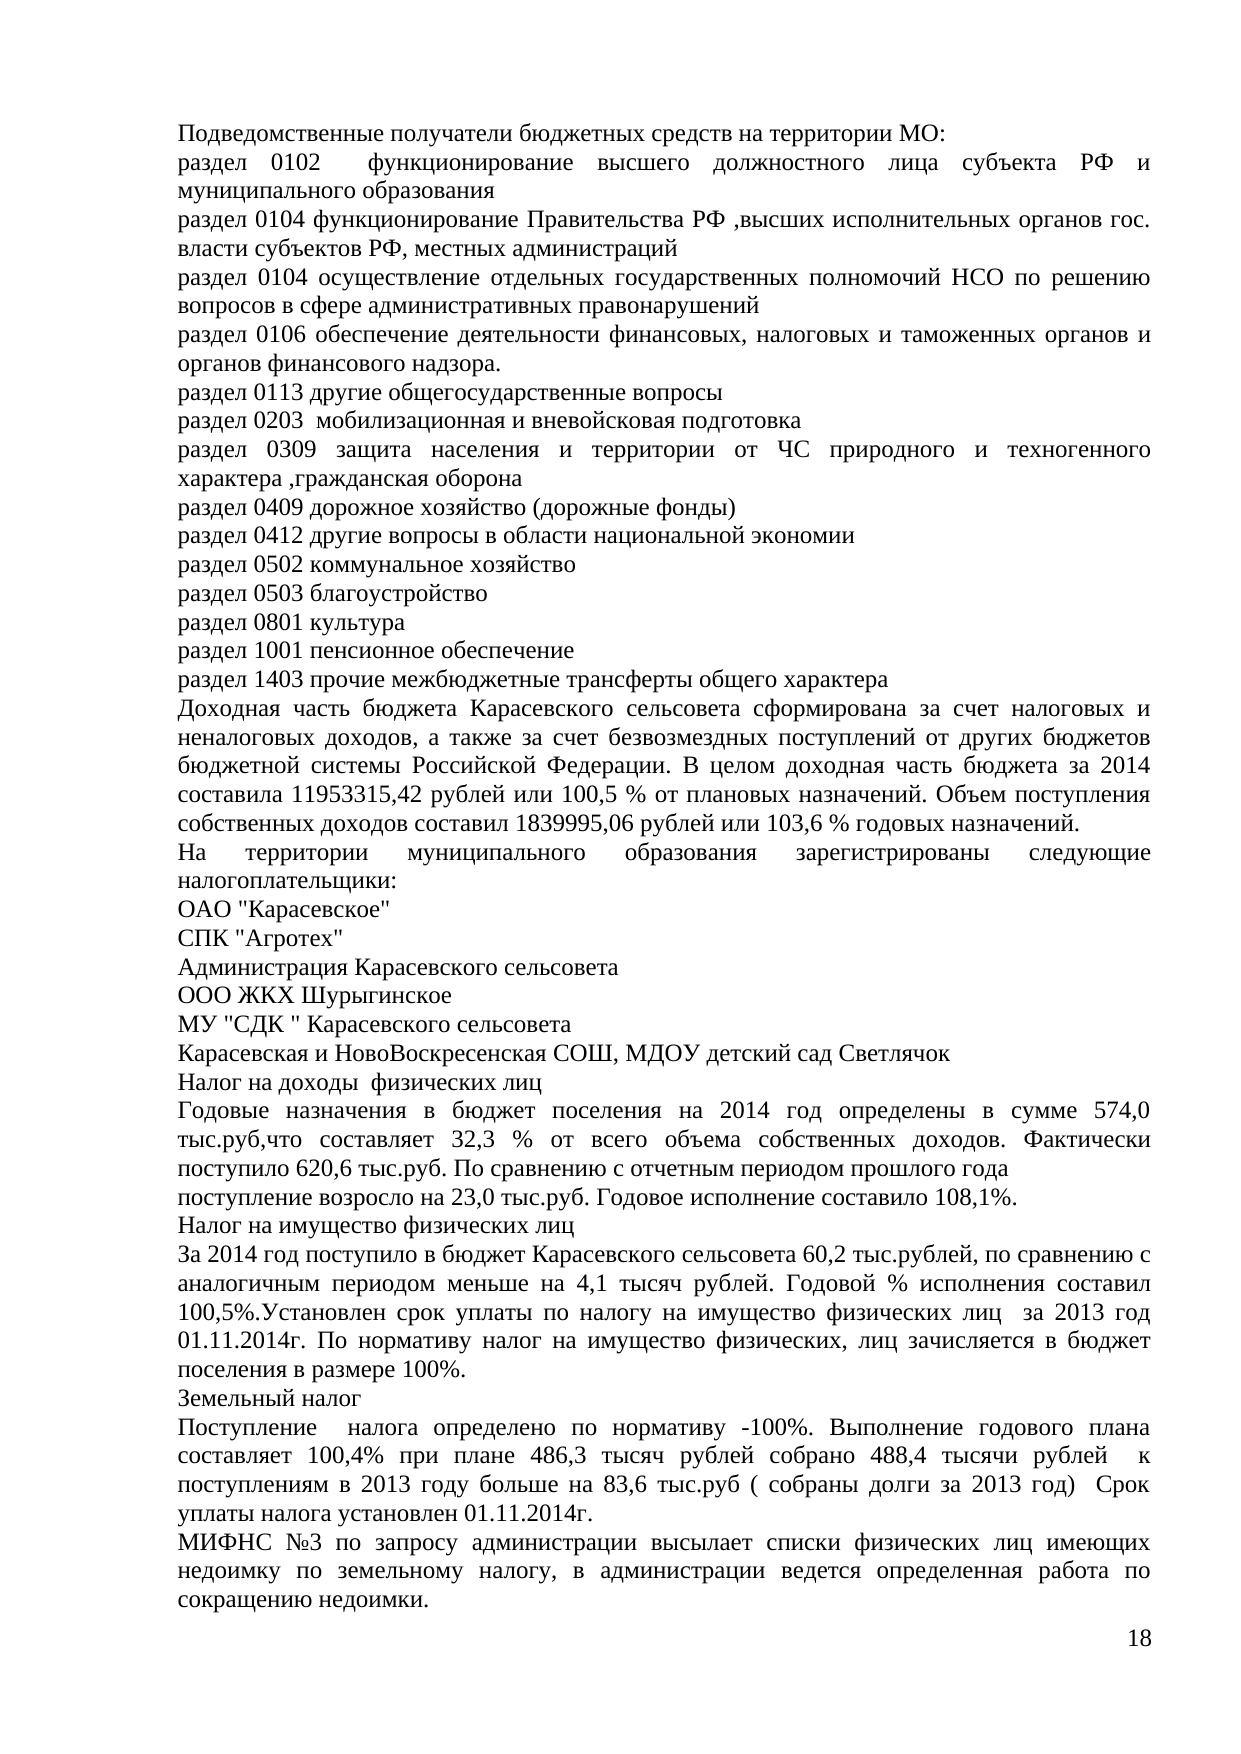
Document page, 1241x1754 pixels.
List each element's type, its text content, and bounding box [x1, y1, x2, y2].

text СПК "Агротех" [177, 923, 1152, 952]
text раздел 1403 прочие межбюджетные трансферты общего характера [177, 664, 1152, 693]
text Доходная часть бюджета Карасевского сельсовета сформирована за счет налоговых и неналоговых доходов, а также за счет безвозмездных поступлений от других бюджетов бюджетной системы Российской Федерации. В целом доходная часть бюджета за 2014 составила 11953315,42 рублей или 100,5 % от плановых назначений. Объем поступления собственных доходов составил 1839995,06 рублей или 103,6 % годовых назначений. [177, 693, 1152, 837]
text Налог на имущество физических лиц [177, 1211, 1152, 1239]
text раздел 0104 осуществление отдельных государственных полномочий НСО по решению вопросов в сфере административных правонарушений [177, 262, 1152, 319]
text раздел 0412 другие вопросы в области национальной экономии [177, 521, 1152, 549]
text раздел 0106 обеспечение деятельности финансовых, налоговых и таможенных органов и органов финансового надзора. [177, 319, 1152, 377]
text Администрация Карасевского сельсовета [177, 952, 1152, 981]
text Земельный налог [177, 1383, 1152, 1412]
text раздел 0503 благоустройство [177, 578, 1152, 607]
text раздел 0409 дорожное хозяйство (дорожные фонды) [177, 492, 1152, 521]
text ОАО "Карасевское" [177, 894, 1152, 923]
text раздел 0801 культура [177, 607, 1152, 636]
text Поступление налога определено по нормативу -100%. Выполнение годового плана составляет 100,4% при плане 486,3 тысяч рублей собрано 488,4 тысячи рублей к поступлениям в 2013 году больше на 83,6 тыс.руб ( собраны долги за 2013 год) Срок уплаты налога установлен 01.11.2014г. [177, 1412, 1152, 1527]
text раздел 0113 другие общегосударственные вопросы [177, 377, 1152, 406]
text раздел 0104 функционирование Правительства РФ ,высших исполнительных органов гос. власти субъектов РФ, местных администраций [177, 204, 1152, 262]
text На территории муниципального образования зарегистрированы следующие налогоплательщики: [177, 837, 1152, 894]
text Годовые назначения в бюджет поселения на 2014 год определены в сумме 574,0 тыс.руб,что составляет 32,3 % от всего объема собственных доходов. Фактически поступило 620,6 тыс.руб. По сравнению с отчетным периодом прошлого года [177, 1096, 1152, 1182]
text Карасевская и НовоВоскресенская СОШ, МДОУ детский сад Светлячок [177, 1038, 1152, 1067]
text раздел 0502 коммунальное хозяйство [177, 549, 1152, 578]
text Подведомственные получатели бюджетных средств на территории МО: [177, 118, 1152, 147]
text раздел 1001 пенсионное обеспечение [177, 636, 1152, 664]
text поступление возросло на 23,0 тыс.руб. Годовое исполнение составило 108,1%. [177, 1182, 1152, 1211]
text МУ "СДК " Карасевского сельсовета [177, 1009, 1152, 1038]
text За 2014 год поступило в бюджет Карасевского сельсовета 60,2 тыс.рублей, по сравнению с аналогичным периодом меньше на 4,1 тысяч рублей. Годовой % исполнения составил 100,5%.Установлен срок уплаты по налогу на имущество физических лиц за 2013 год 01.11.2014г. По нормативу налог на имущество физических, лиц зачисляется в бюджет поселения в размере 100%. [177, 1239, 1152, 1383]
text раздел 0102 функционирование высшего должностного лица субъекта РФ и муниципального образования [177, 147, 1152, 204]
text Налог на доходы физических лиц [177, 1067, 1152, 1096]
text ООО ЖКХ Шурыгинское [177, 981, 1152, 1009]
text раздел 0203 мобилизационная и вневойсковая подготовка [177, 406, 1152, 434]
text раздел 0309 защита населения и территории от ЧС природного и техногенного характера ,гражданская оборона [177, 434, 1152, 492]
text МИФНС №3 по запросу администрации высылает списки физических лиц имеющих недоимку по земельному налогу, в администрации ведется определенная работа по сокращению недоимки. [177, 1527, 1152, 1613]
